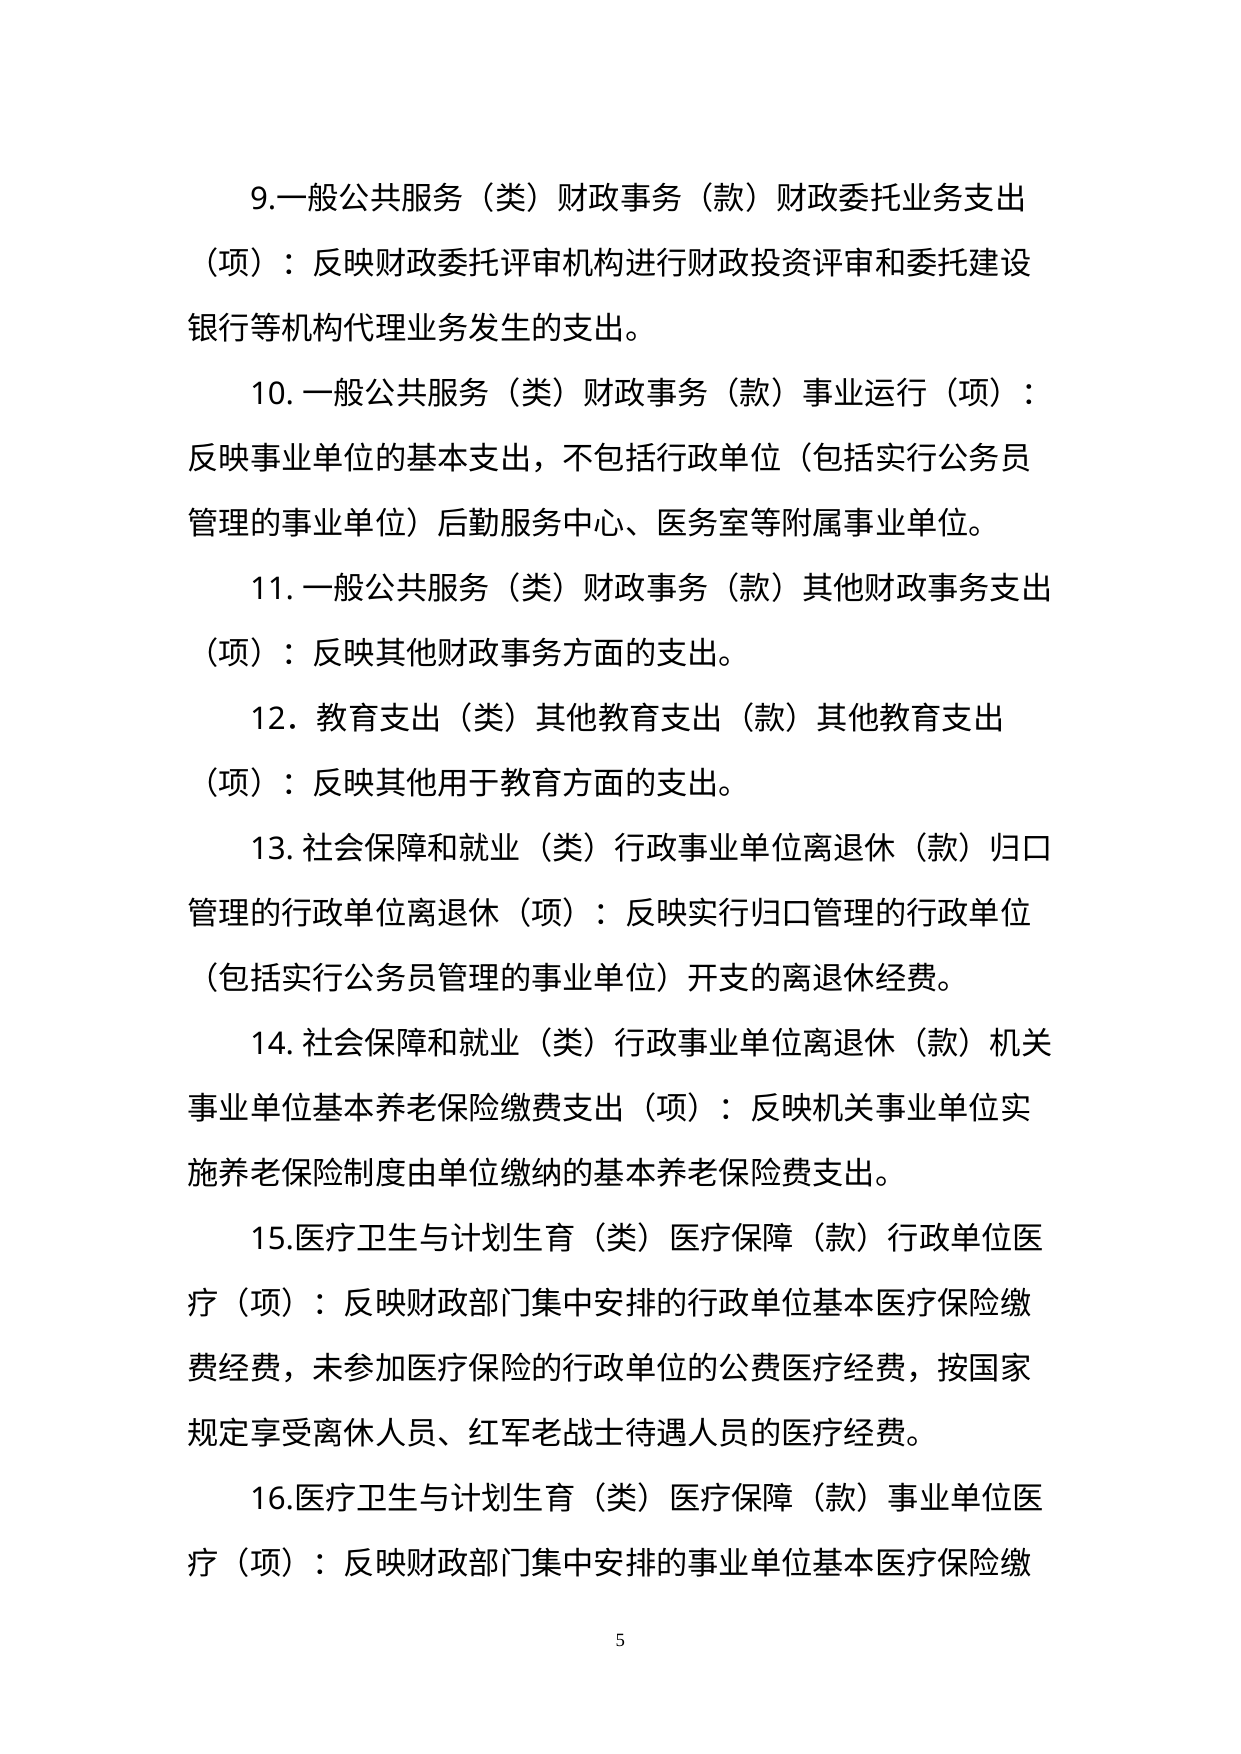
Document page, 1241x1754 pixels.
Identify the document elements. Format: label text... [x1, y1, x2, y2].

text 11. 一般公共服务（类）财政事务（款）其他财政事务支出（项）：反映其他财政事务方面的支出。 [187, 553, 1053, 683]
text 12．教育支出（类）其他教育支出（款）其他教育支出（项）：反映其他用于教育方面的支出。 [187, 683, 1053, 813]
text 10. 一般公共服务（类）财政事务（款）事业运行（项）：反映事业单位的基本支出，不包括行政单位（包括实行公务员管理的事业单位）后勤服务中心、医务室等附属事业单位。 [187, 358, 1053, 553]
text 15.医疗卫生与计划生育（类）医疗保障（款）行政单位医疗（项）：反映财政部门集中安排的行政单位基本医疗保险缴费经费，未参加医疗保险的行政单位的公费医疗经费，按国家规定享受离休人员、红军老战士待遇人员的医疗经费。 [187, 1203, 1053, 1463]
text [187, 1463, 1053, 1593]
text 9.一般公共服务（类）财政事务（款）财政委托业务支出（项）：反映财政委托评审机构进行财政投资评审和委托建设银行等机构代理业务发生的支出。 [187, 163, 1053, 358]
text 13. 社会保障和就业（类）行政事业单位离退休（款）归口管理的行政单位离退休（项）：反映实行归口管理的行政单位（包括实行公务员管理的事业单位）开支的离退休经费。 [187, 813, 1053, 1008]
text 14. 社会保障和就业（类）行政事业单位离退休（款）机关事业单位基本养老保险缴费支出（项）：反映机关事业单位实施养老保险制度由单位缴纳的基本养老保险费支出。 [187, 1008, 1053, 1203]
